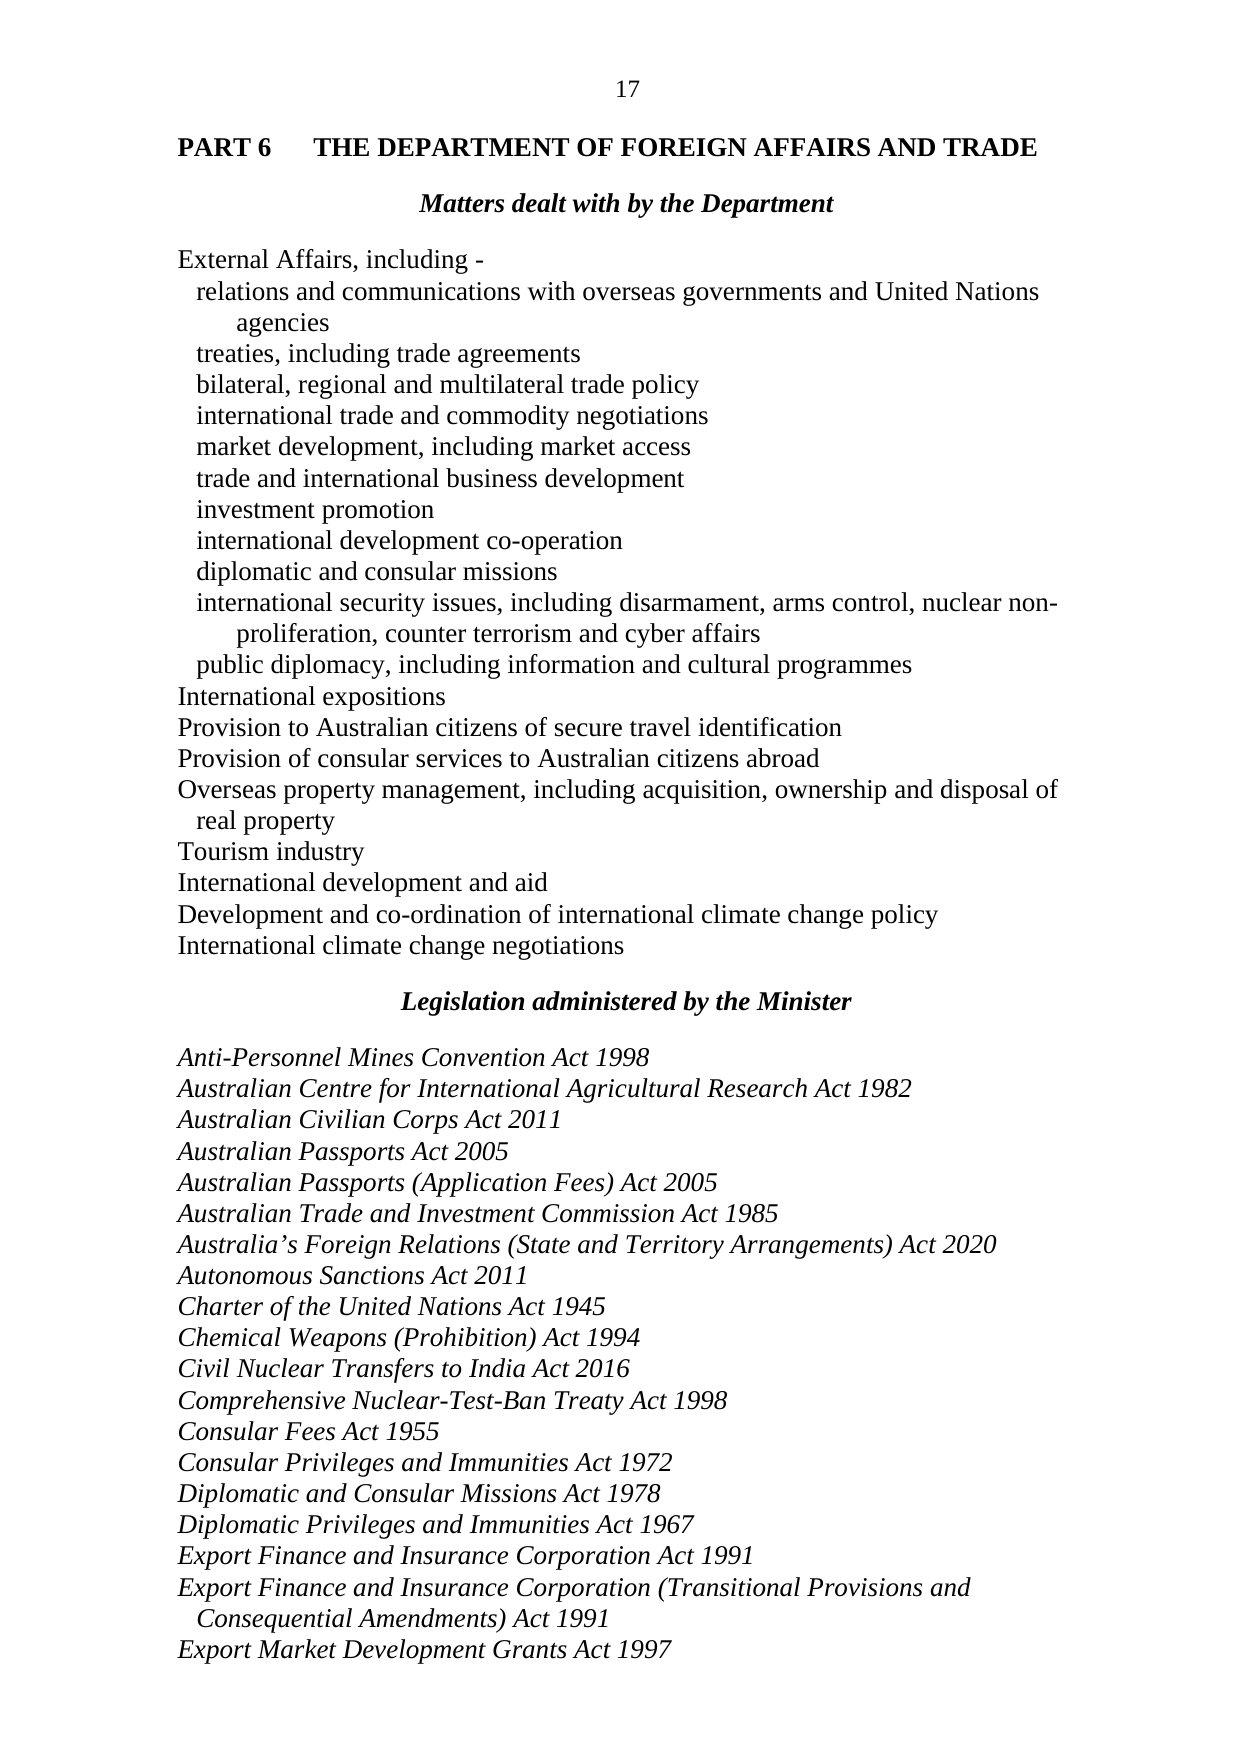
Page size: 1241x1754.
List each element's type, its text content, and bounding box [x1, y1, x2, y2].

text Autonomous Sanctions Act 2011 [177, 1259, 1078, 1290]
text Export Finance and Insurance Corporation (Transitional Provisions and Consequential Amendments) Act 1991 [177, 1571, 1078, 1633]
text External Affairs, including - [177, 244, 1078, 275]
text International climate change negotiations [177, 929, 1078, 960]
text treaties, including trade agreements [196, 337, 1078, 368]
text Australian Passports (Application Fees) Act 2005 [177, 1166, 1078, 1197]
text diplomatic and consular missions [196, 555, 1078, 586]
text Australian Centre for International Agricultural Research Act 1982 [177, 1072, 1078, 1103]
subtitle PART 6 THE DEPARTMENT OF FOREIGN AFFAIRS AND TRADE [177, 131, 1137, 162]
text Australian Trade and Investment Commission Act 1985 [177, 1197, 1078, 1228]
text Diplomatic Privileges and Immunities Act 1967 [177, 1508, 1078, 1539]
text relations and communications with overseas governments and United Nations agencies [196, 275, 1078, 337]
subtitle Matters dealt with by the Department [177, 187, 1078, 219]
subtitle Legislation administered by the Minister [177, 985, 1078, 1016]
text Overseas property management, including acquisition, ownership and disposal of real property [177, 773, 1078, 835]
text international development co-operation [196, 524, 1078, 555]
text Provision to Australian citizens of secure travel identification [177, 711, 1078, 742]
text Anti-Personnel Mines Convention Act 1998 [177, 1041, 1078, 1072]
text Australian Civilian Corps Act 2011 [177, 1103, 1078, 1134]
text Comprehensive Nuclear-Test-Ban Treaty Act 1998 [177, 1384, 1078, 1415]
text International development and aid [177, 867, 1078, 898]
text trade and international business development [196, 462, 1078, 493]
text Diplomatic and Consular Missions Act 1978 [177, 1477, 1078, 1508]
text Charter of the United Nations Act 1945 [177, 1290, 1078, 1321]
text Chemical Weapons (Prohibition) Act 1994 [177, 1321, 1078, 1353]
text Export Finance and Insurance Corporation Act 1991 [177, 1539, 1078, 1571]
text Australian Passports Act 2005 [177, 1134, 1078, 1166]
text Civil Nuclear Transfers to India Act 2016 [177, 1353, 1078, 1384]
text Consular Privileges and Immunities Act 1972 [177, 1446, 1078, 1477]
text international security issues, including disarmament, arms control, nuclear non-proliferation, counter terrorism and cyber affairs [196, 586, 1078, 648]
text Australia’s Foreign Relations (State and Territory Arrangements) Act 2020 [177, 1228, 1078, 1259]
text bilateral, regional and multilateral trade policy [196, 368, 1078, 399]
text market development, including market access [196, 431, 1078, 462]
text Development and co-ordination of international climate change policy [177, 898, 1078, 929]
text Export Market Development Grants Act 1997 [177, 1633, 1078, 1664]
text International expositions [177, 680, 1078, 711]
text investment promotion [196, 493, 1078, 524]
text Consular Fees Act 1955 [177, 1415, 1078, 1446]
text Provision of consular services to Australian citizens abroad [177, 742, 1078, 773]
text Tourism industry [177, 835, 1078, 867]
text public diplomacy, including information and cultural programmes [196, 648, 1078, 680]
text international trade and commodity negotiations [196, 399, 1078, 431]
